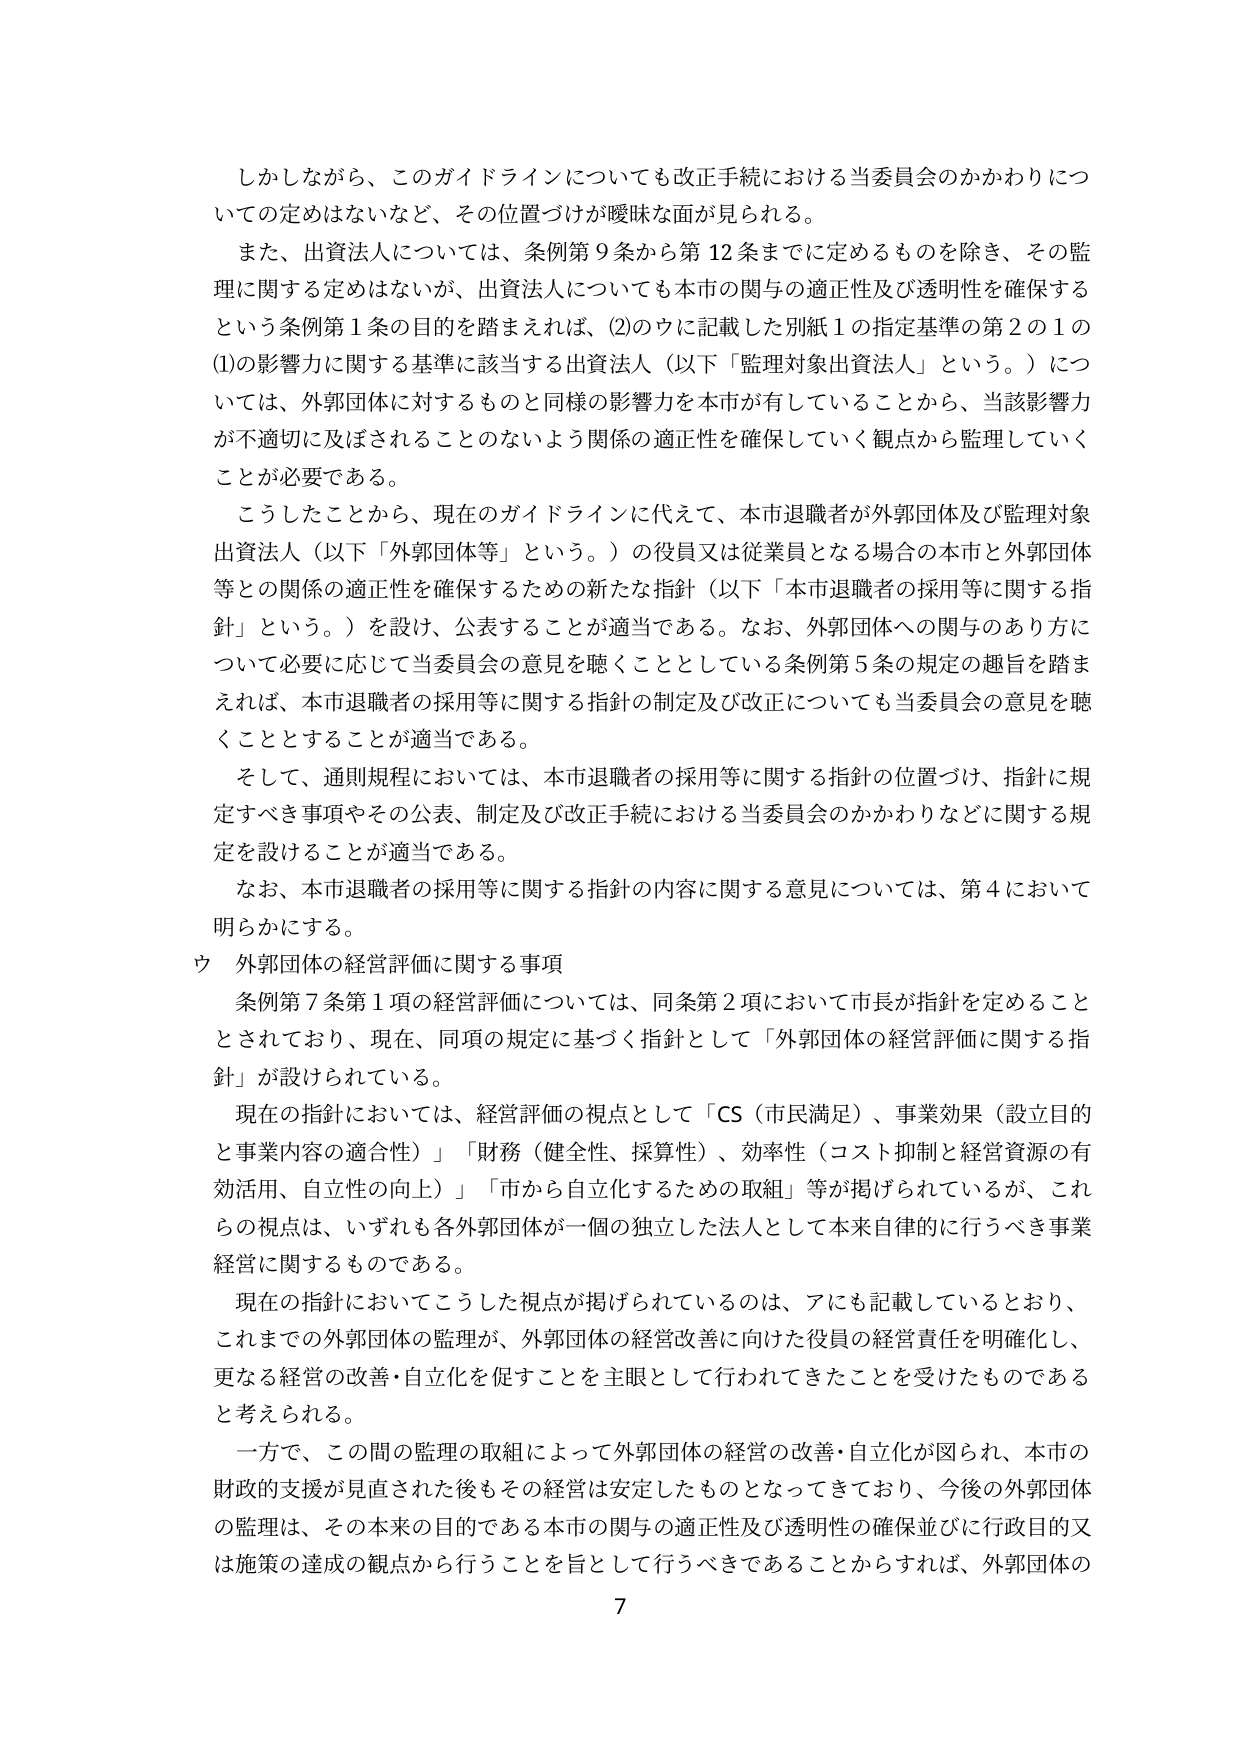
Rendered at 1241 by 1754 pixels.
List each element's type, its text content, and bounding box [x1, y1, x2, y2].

text また、出資法人については、条例第９条から第12条までに定めるものを除き、その監理に関する定めはないが、出資法人についても本市の関与の適正性及び透明性を確保するという条例第１条の目的を踏まえれば、⑵のウに記載した別紙１の指定基準の第２の１の⑴の影響力に関する基準に該当する出資法人（以下「監理対象出資法人」という。）については、外郭団体に対するものと同様の影響力を本市が有していることから、当該影響力が不適切に及ぼされることのないよう関係の適正性を確保していく観点から監理していくことが必要である。 [148, 232, 1092, 494]
text こうしたことから、現在のガイドラインに代えて、本市退職者が外郭団体及び監理対象出資法人（以下「外郭団体等」という。）の役員又は従業員となる場合の本市と外郭団体等との関係の適正性を確保するための新たな指針（以下「本市退職者の採用等に関する指針」という。）を設け、公表することが適当である。なお、外郭団体への関与のあり方について必要に応じて当委員会の意見を聴くこととしている条例第５条の規定の趣旨を踏まえれば、本市退職者の採用等に関する指針の制定及び改正についても当委員会の意見を聴くこととすることが適当である。 [148, 494, 1092, 757]
text そして、通則規程においては、本市退職者の採用等に関する指針の位置づけ、指針に規定すべき事項やその公表、制定及び改正手続における当委員会のかかわりなどに関する規定を設けることが適当である。 [148, 757, 1092, 869]
text 条例第７条第１項の経営評価については、同条第２項において市長が指針を定めることとされており、現在、同項の規定に基づく指針として「外郭団体の経営評価に関する指針」が設けられている。 [148, 982, 1092, 1094]
text なお、本市退職者の採用等に関する指針の内容に関する意見については、第４において明らかにする。 [148, 869, 1092, 944]
text しかしながら、このガイドラインについても改正手続における当委員会のかかわりについての定めはないなど、その位置づけが曖昧な面が見られる。 [148, 157, 1092, 232]
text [148, 1432, 1092, 1582]
text ウ 外郭団体の経営評価に関する事項 [148, 944, 1092, 982]
text 現在の指針においては、経営評価の視点として「CS（市民満足）、事業効果（設立目的と事業内容の適合性）」「財務（健全性、採算性）、効率性（コスト抑制と経営資源の有効活用、自立性の向上）」「市から自立化するための取組」等が掲げられているが、これらの視点は、いずれも各外郭団体が一個の独立した法人として本来自律的に行うべき事業経営に関するものである。 [148, 1094, 1092, 1282]
text 現在の指針においてこうした視点が掲げられているのは、アにも記載しているとおり、これまでの外郭団体の監理が、外郭団体の経営改善に向けた役員の経営責任を明確化し、更なる経営の改善･自立化を促すことを主眼として行われてきたことを受けたものであると考えられる。 [148, 1282, 1092, 1432]
